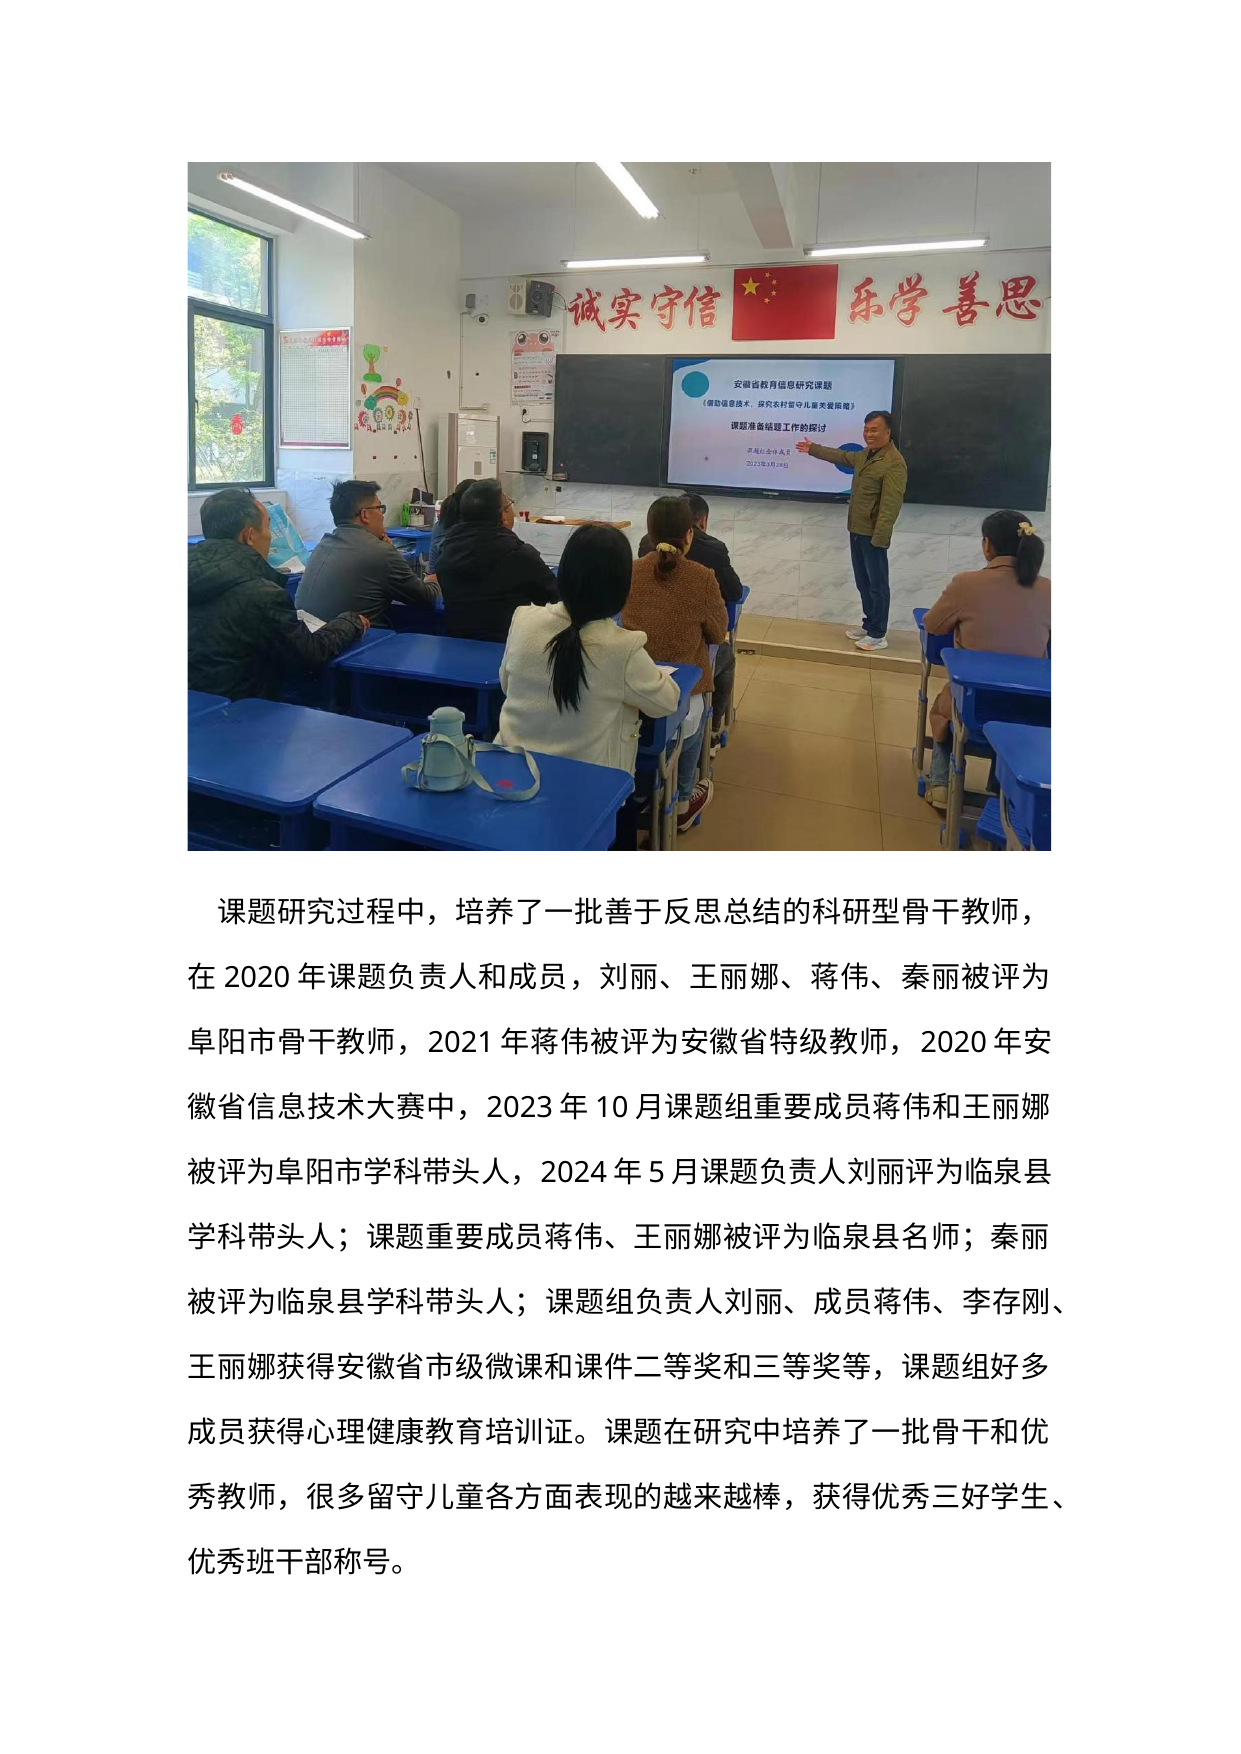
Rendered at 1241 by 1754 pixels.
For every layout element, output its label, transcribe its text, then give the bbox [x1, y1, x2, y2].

text 课题研究过程中，培养了一批善于反思总结的科研型骨干教师，在2020年课题负责人和成员，刘丽、王丽娜、蒋伟、秦丽被评为阜阳市骨干教师，2021年蒋伟被评为安徽省特级教师，2020年安徽省信息技术大赛中，2023年10月课题组重要成员蒋伟和王丽娜被评为阜阳市学科带头人，2024年5月课题负责人刘丽评为临泉县学科带头人；课题重要成员蒋伟、王丽娜被评为临泉县名师；秦丽被评为临泉县学科带头人；课题组负责人刘丽、成员蒋伟、李存刚、王丽娜获得安徽省市级微课和课件二等奖和三等奖等，课题组好多成员获得心理健康教育培训证。课题在研究中培养了一批骨干和优秀教师，很多留守儿童各方面表现的越来越棒，获得优秀三好学生、优秀班干部称号。 [187, 877, 1053, 1592]
picture [187, 162, 1052, 851]
